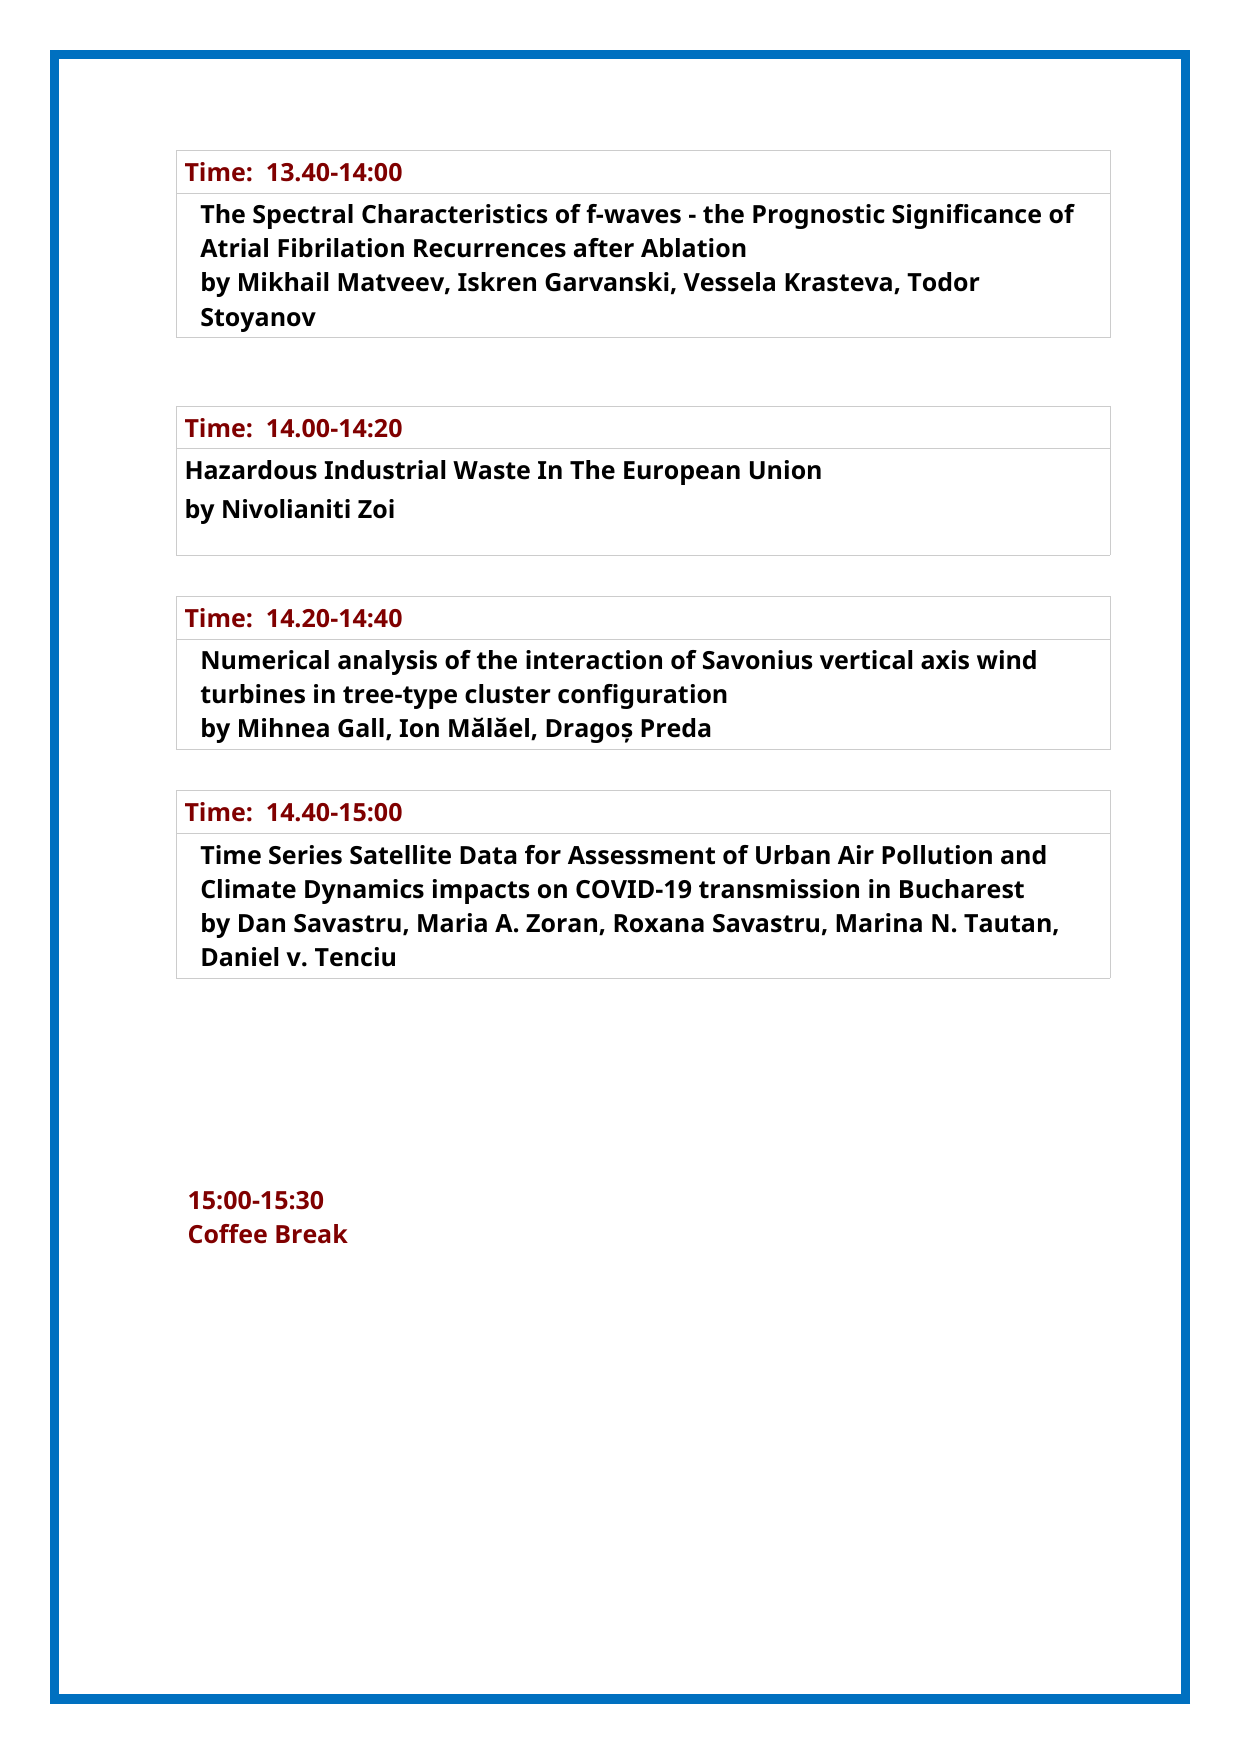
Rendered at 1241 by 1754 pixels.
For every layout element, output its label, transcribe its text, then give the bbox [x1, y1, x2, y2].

table_cell Time Series Satellite Data for Assessment of Urban Air Pollution and Climate Dynamics impacts on COVID-19 transmission in Bucharest by Dan Savastru, Maria A. Zoran, Roxana Savastru, Marina N. Tautan, Daniel v. Tenciu [177, 834, 1110, 977]
text 15:00-15:30 Coffee Break [187, 1182, 1053, 1251]
table_cell Numerical analysis of the interaction of Savonius vertical axis wind turbines in tree-type cluster configuration by Mihnea Gall, Ion Mălăel, Dragoș Preda [177, 640, 1110, 749]
table_cell The Spectral Characteristics of f-waves - the Prognostic Significance of Atrial Fibrilation Recurrences after Ablation by Mikhail Matveev, Iskren Garvanski, Vessela Krasteva, Todor Stoyanov [177, 194, 1110, 337]
table_header Time: 14.40-15:00 [177, 791, 1110, 833]
table_header Time: 14.20-14:40 [177, 597, 1110, 638]
table_cell Hazardous Industrial Waste In The European Union by Nivolianiti Zoi [177, 449, 1110, 555]
table_header Time: 13.40-14:00 [177, 151, 1110, 192]
table_header Time: 14.00-14:20 [177, 407, 1110, 448]
